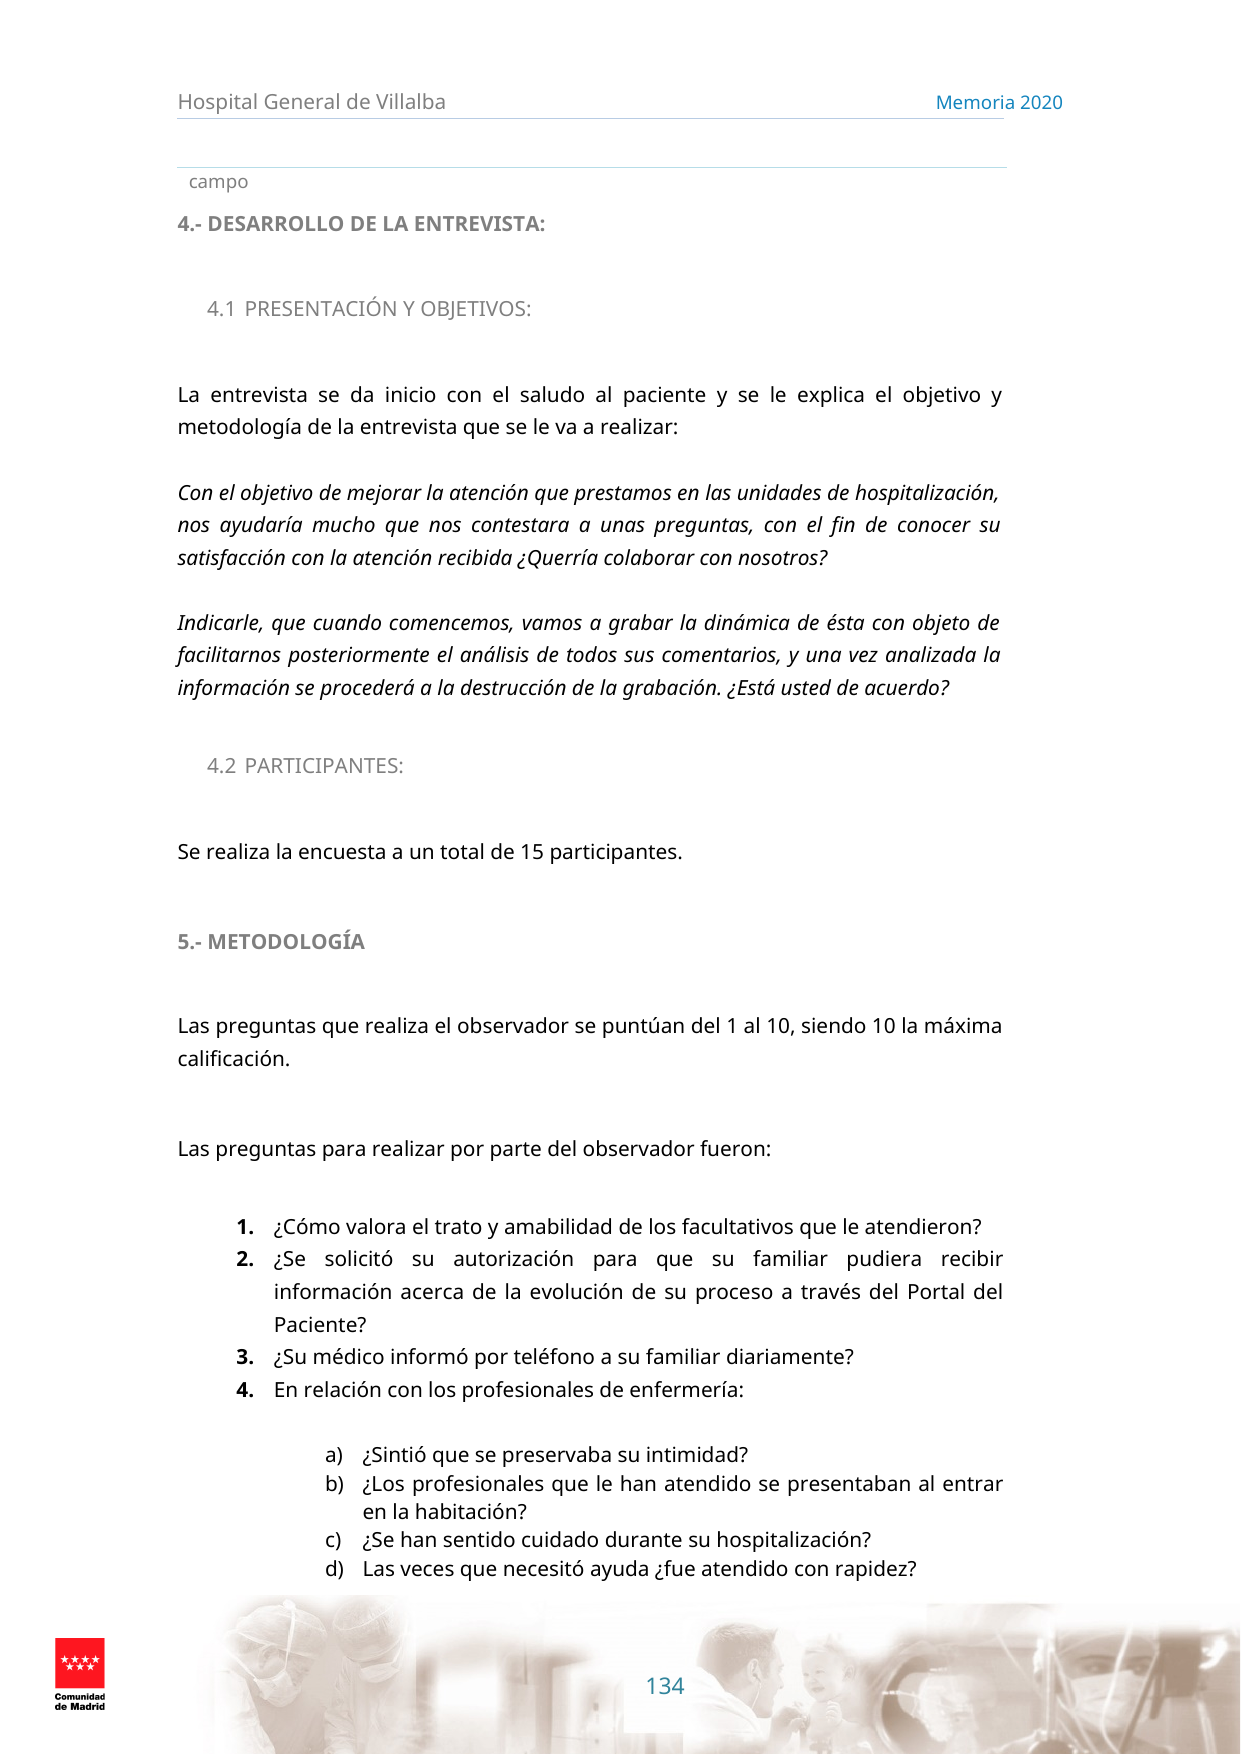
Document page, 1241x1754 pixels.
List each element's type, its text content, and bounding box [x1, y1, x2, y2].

text Indicarle, que cuando comencemos, vamos a grabar la dinámica de ésta con objeto de facilitarnos posteriormente el análisis de todos sus comentarios, y una vez analizada la información se procederá a la destrucción de la grabación. ¿Está usted de acuerdo? [177, 608, 1004, 702]
text Se realiza la encuesta a un total de 15 participantes. [177, 837, 1004, 865]
list ¿Su médico informó por teléfono a su familiar diariamente? [236, 1342, 1004, 1371]
list ¿Cómo valora el trato y amabilidad de los facultativos que le atendieron? [236, 1212, 1004, 1240]
list ¿Los profesionales que le han atendido se presentaban al entrar en la habitación? [325, 1469, 1004, 1526]
list ¿Se han sentido cuidado durante su hospitalización? [325, 1526, 1004, 1554]
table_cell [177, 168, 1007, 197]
list ¿Se solicitó su autorización para que su familiar pudiera recibir información acerca de la evolución de su proceso a través del Portal del Paciente? [236, 1244, 1004, 1338]
text Las preguntas para realizar por parte del observador fueron: [177, 1134, 1004, 1163]
list PARTICIPANTES: [207, 751, 1004, 779]
text La entrevista se da inicio con el saludo al paciente y se le explica el objetivo y metodología de la entrevista que se le va a realizar: [177, 380, 1004, 441]
text Con el objetivo de mejorar la atención que prestamos en las unidades de hospitalización, nos ayudaría mucho que nos contestara a unas preguntas, con el fin de conocer su satisfacción con la atención recibida ¿Querría colaborar con nosotros? [177, 478, 1004, 571]
list ¿Sintió que se preservaba su intimidad? [325, 1440, 1004, 1469]
text 5.- METODOLOGÍA [177, 927, 1004, 956]
list En relación con los profesionales de enfermería: [236, 1375, 1004, 1403]
text Las preguntas que realiza el observador se puntúan del 1 al 10, siendo 10 la máxima calificación. [177, 1011, 1004, 1072]
text 4.- DESARROLLO DE LA ENTREVISTA: [177, 209, 1004, 238]
list Las veces que necesitó ayuda ¿fue atendido con rapidez? [325, 1554, 1004, 1582]
picture [38, 1595, 1241, 1754]
list PRESENTACIÓN Y OBJETIVOS: [207, 294, 1004, 322]
